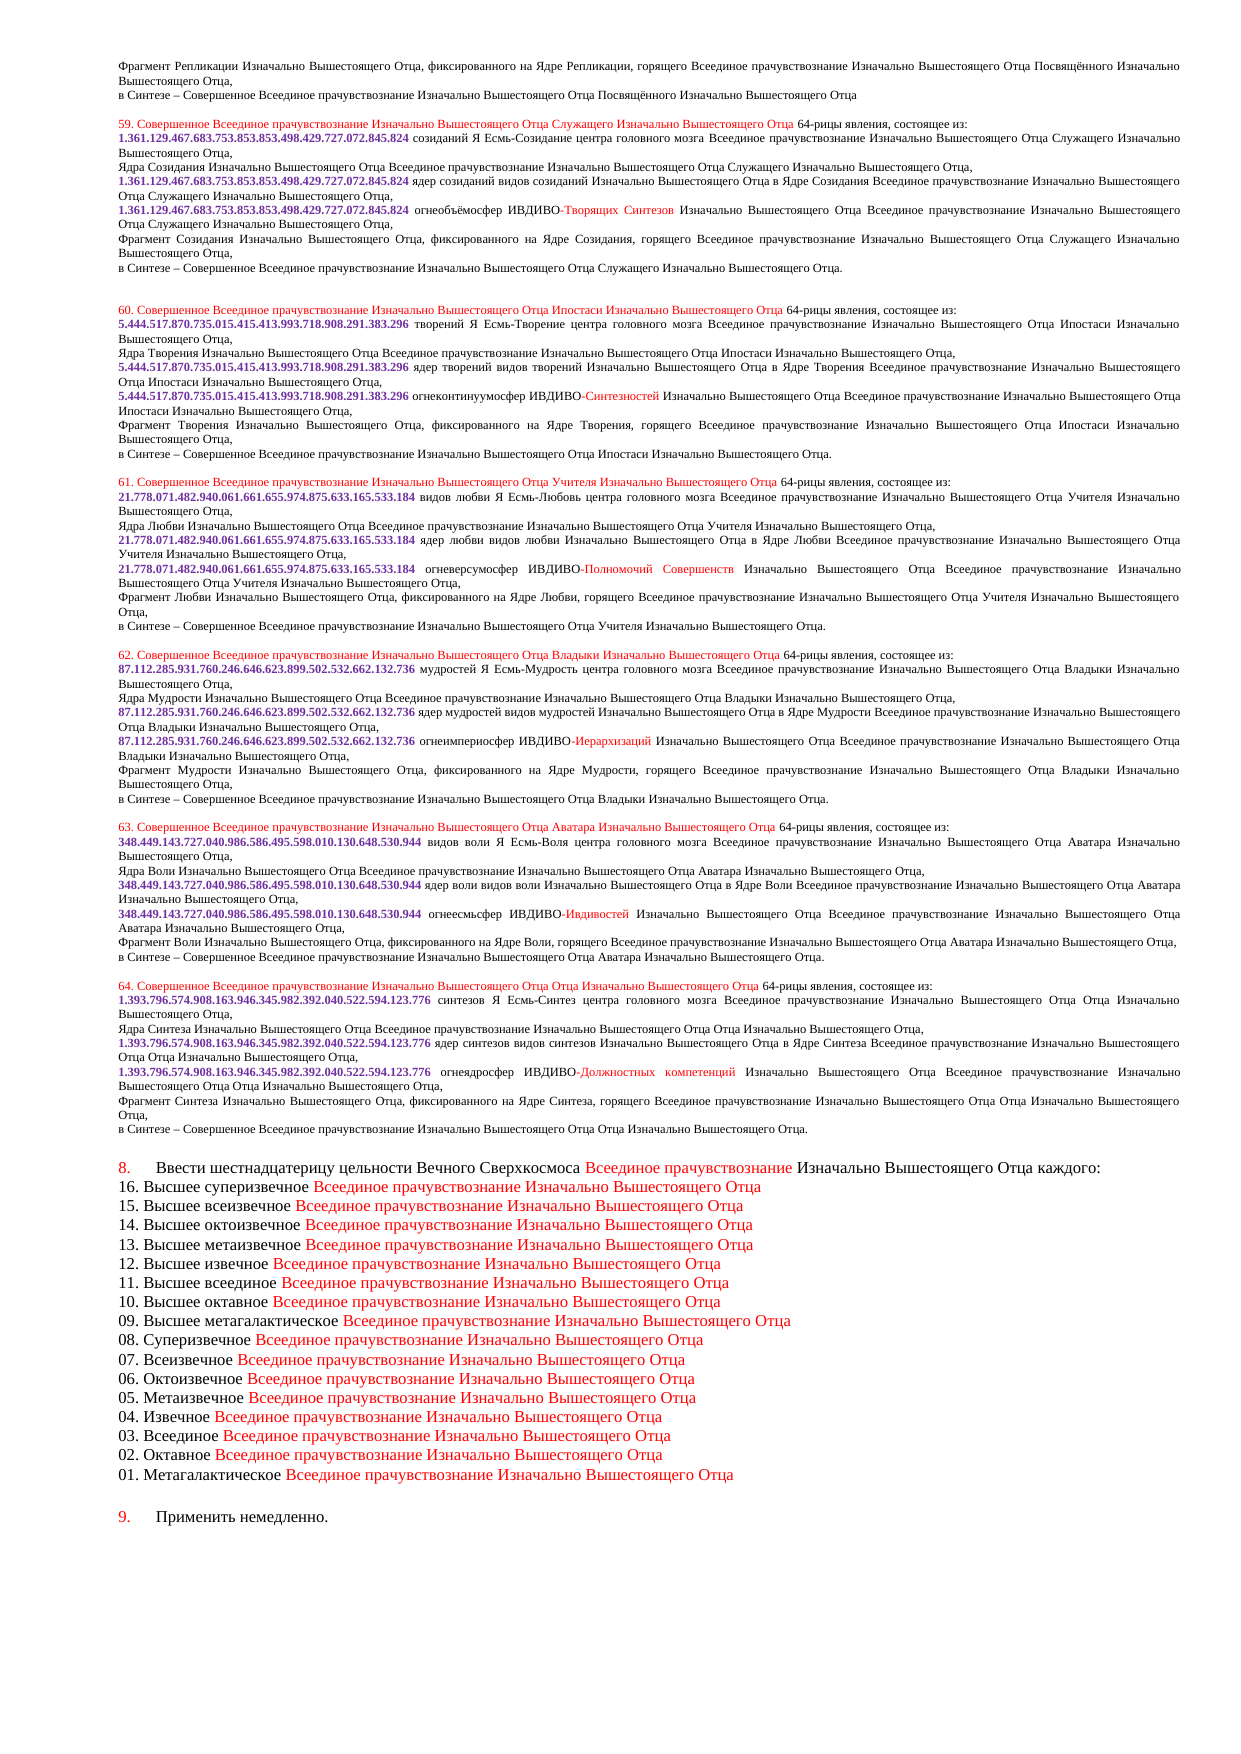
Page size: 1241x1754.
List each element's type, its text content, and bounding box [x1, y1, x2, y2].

text в Синтезе – Совершенное Всеединое прачувствознание Изначально Вышестоящего Отца Ипостаси Изначально Вышестоящего Отца. [118, 446, 1181, 461]
text Фрагмент Любви Изначально Вышестоящего Отца, фиксированного на Ядре Любви, горящего Всеединое прачувствознание Изначально Вышестоящего Отца Учителя Изначально Вышестоящего Отца, [118, 590, 1181, 619]
text 62. Совершенное Всеединое прачувствознание Изначально Вышестоящего Отца Владыки Изначально Вышестоящего Отца 64-рицы явления, состоящее из: [118, 648, 1181, 662]
text 5.444.517.870.735.015.415.413.993.718.908.291.383.296 огнеконтинуумосфер ИВДИВО-Синтезностей Изначально Вышестоящего Отца Всеединое прачувствознание Изначально Вышестоящего Отца Ипостаси Изначально Вышестоящего Отца, [118, 389, 1181, 418]
text 05. Метаизвечное Всеединое прачувствознание Изначально Вышестоящего Отца [118, 1388, 1181, 1407]
text Фрагмент Творения Изначально Вышестоящего Отца, фиксированного на Ядре Творения, горящего Всеединое прачувствознание Изначально Вышестоящего Отца Ипостаси Изначально Вышестоящего Отца, [118, 418, 1181, 446]
text 15. Высшее всеизвечное Всеединое прачувствознание Изначально Вышестоящего Отца [118, 1196, 1181, 1215]
text 21.778.071.482.940.061.661.655.974.875.633.165.533.184 видов любви Я Есмь-Любовь центра головного мозга Всеединое прачувствознание Изначально Вышестоящего Отца Учителя Изначально Вышестоящего Отца, [118, 489, 1181, 518]
text 08. Суперизвечное Всеединое прачувствознание Изначально Вышестоящего Отца [118, 1330, 1181, 1349]
text 14. Высшее октоизвечное Всеединое прачувствознание Изначально Вышестоящего Отца [118, 1215, 1181, 1234]
text Ядра Творения Изначально Вышестоящего Отца Всеединое прачувствознание Изначально Вышестоящего Отца Ипостаси Изначально Вышестоящего Отца, [118, 346, 1181, 360]
text 5.444.517.870.735.015.415.413.993.718.908.291.383.296 ядер творений видов творений Изначально Вышестоящего Отца в Ядре Творения Всеединое прачувствознание Изначально Вышестоящего Отца Ипостаси Изначально Вышестоящего Отца, [118, 360, 1181, 389]
text 348.449.143.727.040.986.586.495.598.010.130.648.530.944 ядер воли видов воли Изначально Вышестоящего Отца в Ядре Воли Всеединое прачувствознание Изначально Вышестоящего Отца Аватара Изначально Вышестоящего Отца, [118, 878, 1181, 906]
text в Синтезе – Совершенное Всеединое прачувствознание Изначально Вышестоящего Отца Отца Изначально Вышестоящего Отца. [118, 1122, 1181, 1136]
text Фрагмент Созидания Изначально Вышестоящего Отца, фиксированного на Ядре Созидания, горящего Всеединое прачувствознание Изначально Вышестоящего Отца Служащего Изначально Вышестоящего Отца, [118, 232, 1181, 260]
text 1.361.129.467.683.753.853.853.498.429.727.072.845.824 огнеобъёмосфер ИВДИВО-Творящих Синтезов Изначально Вышестоящего Отца Всеединое прачувствознание Изначально Вышестоящего Отца Служащего Изначально Вышестоящего Отца, [118, 203, 1181, 232]
text 348.449.143.727.040.986.586.495.598.010.130.648.530.944 огнеесмьсфер ИВДИВО-Ивдивостей Изначально Вышестоящего Отца Всеединое прачувствознание Изначально Вышестоящего Отца Аватара Изначально Вышестоящего Отца, [118, 906, 1181, 935]
text 87.112.285.931.760.246.646.623.899.502.532.662.132.736 мудростей Я Есмь-Мудрость центра головного мозга Всеединое прачувствознание Изначально Вышестоящего Отца Владыки Изначально Вышестоящего Отца, [118, 662, 1181, 691]
text 16. Высшее суперизвечное Всеединое прачувствознание Изначально Вышестоящего Отца [118, 1177, 1181, 1196]
text 61. Совершенное Всеединое прачувствознание Изначально Вышестоящего Отца Учителя Изначально Вышестоящего Отца 64-рицы явления, состоящее из: [118, 475, 1181, 489]
text Ядра Синтеза Изначально Вышестоящего Отца Всеединое прачувствознание Изначально Вышестоящего Отца Отца Изначально Вышестоящего Отца, [118, 1021, 1181, 1036]
text в Синтезе – Совершенное Всеединое прачувствознание Изначально Вышестоящего Отца Аватара Изначально Вышестоящего Отца. [118, 949, 1181, 964]
text 13. Высшее метаизвечное Всеединое прачувствознание Изначально Вышестоящего Отца [118, 1234, 1181, 1253]
text 11. Высшее всеединое Всеединое прачувствознание Изначально Вышестоящего Отца [118, 1273, 1181, 1292]
text 59. Совершенное Всеединое прачувствознание Изначально Вышестоящего Отца Служащего Изначально Вышестоящего Отца 64-рицы явления, состоящее из: [118, 117, 1181, 131]
text 64. Совершенное Всеединое прачувствознание Изначально Вышестоящего Отца Отца Изначально Вышестоящего Отца 64-рицы явления, состоящее из: [118, 978, 1181, 993]
text Ядра Воли Изначально Вышестоящего Отца Всеединое прачувствознание Изначально Вышестоящего Отца Аватара Изначально Вышестоящего Отца, [118, 863, 1181, 878]
text 348.449.143.727.040.986.586.495.598.010.130.648.530.944 видов воли Я Есмь-Воля центра головного мозга Всеединое прачувствознание Изначально Вышестоящего Отца Аватара Изначально Вышестоящего Отца, [118, 834, 1181, 863]
list Ввести шестнадцатерицу цельности Вечного Сверхкосмоса Всеединое прачувствознание Изначально Вышестоящего Отца каждого: [118, 1158, 1181, 1177]
text 1.361.129.467.683.753.853.853.498.429.727.072.845.824 созиданий Я Есмь-Созидание центра головного мозга Всеединое прачувствознание Изначально Вышестоящего Отца Служащего Изначально Вышестоящего Отца, [118, 131, 1181, 160]
text 10. Высшее октавное Всеединое прачувствознание Изначально Вышестоящего Отца [118, 1292, 1181, 1311]
text 12. Высшее извечное Всеединое прачувствознание Изначально Вышестоящего Отца [118, 1253, 1181, 1273]
text Ядра Любви Изначально Вышестоящего Отца Всеединое прачувствознание Изначально Вышестоящего Отца Учителя Изначально Вышестоящего Отца, [118, 518, 1181, 533]
text 07. Всеизвечное Всеединое прачувствознание Изначально Вышестоящего Отца [118, 1349, 1181, 1368]
text 21.778.071.482.940.061.661.655.974.875.633.165.533.184 огневерсумосфер ИВДИВО-Полномочий Совершенств Изначально Вышестоящего Отца Всеединое прачувствознание Изначально Вышестоящего Отца Учителя Изначально Вышестоящего Отца, [118, 561, 1181, 590]
text 87.112.285.931.760.246.646.623.899.502.532.662.132.736 ядер мудростей видов мудростей Изначально Вышестоящего Отца в Ядре Мудрости Всеединое прачувствознание Изначально Вышестоящего Отца Владыки Изначально Вышестоящего Отца, [118, 705, 1181, 734]
text 5.444.517.870.735.015.415.413.993.718.908.291.383.296 творений Я Есмь-Творение центра головного мозга Всеединое прачувствознание Изначально Вышестоящего Отца Ипостаси Изначально Вышестоящего Отца, [118, 317, 1181, 346]
text 21.778.071.482.940.061.661.655.974.875.633.165.533.184 ядер любви видов любви Изначально Вышестоящего Отца в Ядре Любви Всеединое прачувствознание Изначально Вышестоящего Отца Учителя Изначально Вышестоящего Отца, [118, 533, 1181, 561]
text 04. Извечное Всеединое прачувствознание Изначально Вышестоящего Отца [118, 1407, 1181, 1426]
list Применить немедленно. [118, 1507, 1181, 1526]
text 06. Октоизвечное Всеединое прачувствознание Изначально Вышестоящего Отца [118, 1368, 1181, 1388]
text 1.393.796.574.908.163.946.345.982.392.040.522.594.123.776 огнеядросфер ИВДИВО-Должностных компетенций Изначально Вышестоящего Отца Всеединое прачувствознание Изначально Вышестоящего Отца Отца Изначально Вышестоящего Отца, [118, 1064, 1181, 1093]
text 1.361.129.467.683.753.853.853.498.429.727.072.845.824 ядер созиданий видов созиданий Изначально Вышестоящего Отца в Ядре Созидания Всеединое прачувствознание Изначально Вышестоящего Отца Служащего Изначально Вышестоящего Отца, [118, 174, 1181, 203]
text в Синтезе – Совершенное Всеединое прачувствознание Изначально Вышестоящего Отца Учителя Изначально Вышестоящего Отца. [118, 619, 1181, 633]
text Фрагмент Синтеза Изначально Вышестоящего Отца, фиксированного на Ядре Синтеза, горящего Всеединое прачувствознание Изначально Вышестоящего Отца Отца Изначально Вышестоящего Отца, [118, 1093, 1181, 1122]
text в Синтезе – Совершенное Всеединое прачувствознание Изначально Вышестоящего Отца Посвящённого Изначально Вышестоящего Отца [118, 88, 1181, 102]
text в Синтезе – Совершенное Всеединое прачувствознание Изначально Вышестоящего Отца Владыки Изначально Вышестоящего Отца. [118, 791, 1181, 806]
text Ядра Мудрости Изначально Вышестоящего Отца Всеединое прачувствознание Изначально Вышестоящего Отца Владыки Изначально Вышестоящего Отца, [118, 691, 1181, 705]
text Ядра Созидания Изначально Вышестоящего Отца Всеединое прачувствознание Изначально Вышестоящего Отца Служащего Изначально Вышестоящего Отца, [118, 160, 1181, 174]
text Фрагмент Репликации Изначально Вышестоящего Отца, фиксированного на Ядре Репликации, горящего Всеединое прачувствознание Изначально Вышестоящего Отца Посвящённого Изначально Вышестоящего Отца, [118, 59, 1181, 88]
text 03. Всеединое Всеединое прачувствознание Изначально Вышестоящего Отца [118, 1426, 1181, 1445]
text 87.112.285.931.760.246.646.623.899.502.532.662.132.736 огнеимпериосфер ИВДИВО-Иерархизаций Изначально Вышестоящего Отца Всеединое прачувствознание Изначально Вышестоящего Отца Владыки Изначально Вышестоящего Отца, [118, 734, 1181, 763]
text 02. Октавное Всеединое прачувствознание Изначально Вышестоящего Отца [118, 1445, 1181, 1464]
text 09. Высшее метагалактическое Всеединое прачувствознание Изначально Вышестоящего Отца [118, 1311, 1181, 1330]
text 01. Метагалактическое Всеединое прачувствознание Изначально Вышестоящего Отца [118, 1464, 1181, 1483]
text 1.393.796.574.908.163.946.345.982.392.040.522.594.123.776 синтезов Я Есмь-Синтез центра головного мозга Всеединое прачувствознание Изначально Вышестоящего Отца Отца Изначально Вышестоящего Отца, [118, 993, 1181, 1021]
text 60. Совершенное Всеединое прачувствознание Изначально Вышестоящего Отца Ипостаси Изначально Вышестоящего Отца 64-рицы явления, состоящее из: [118, 303, 1181, 317]
text в Синтезе – Совершенное Всеединое прачувствознание Изначально Вышестоящего Отца Служащего Изначально Вышестоящего Отца. [118, 260, 1181, 275]
text Фрагмент Мудрости Изначально Вышестоящего Отца, фиксированного на Ядре Мудрости, горящего Всеединое прачувствознание Изначально Вышестоящего Отца Владыки Изначально Вышестоящего Отца, [118, 763, 1181, 791]
text 63. Совершенное Всеединое прачувствознание Изначально Вышестоящего Отца Аватара Изначально Вышестоящего Отца 64-рицы явления, состоящее из: [118, 820, 1181, 834]
text Фрагмент Воли Изначально Вышестоящего Отца, фиксированного на Ядре Воли, горящего Всеединое прачувствознание Изначально Вышестоящего Отца Аватара Изначально Вышестоящего Отца, [118, 935, 1181, 949]
text 1.393.796.574.908.163.946.345.982.392.040.522.594.123.776 ядер синтезов видов синтезов Изначально Вышестоящего Отца в Ядре Синтеза Всеединое прачувствознание Изначально Вышестоящего Отца Отца Изначально Вышестоящего Отца, [118, 1036, 1181, 1064]
